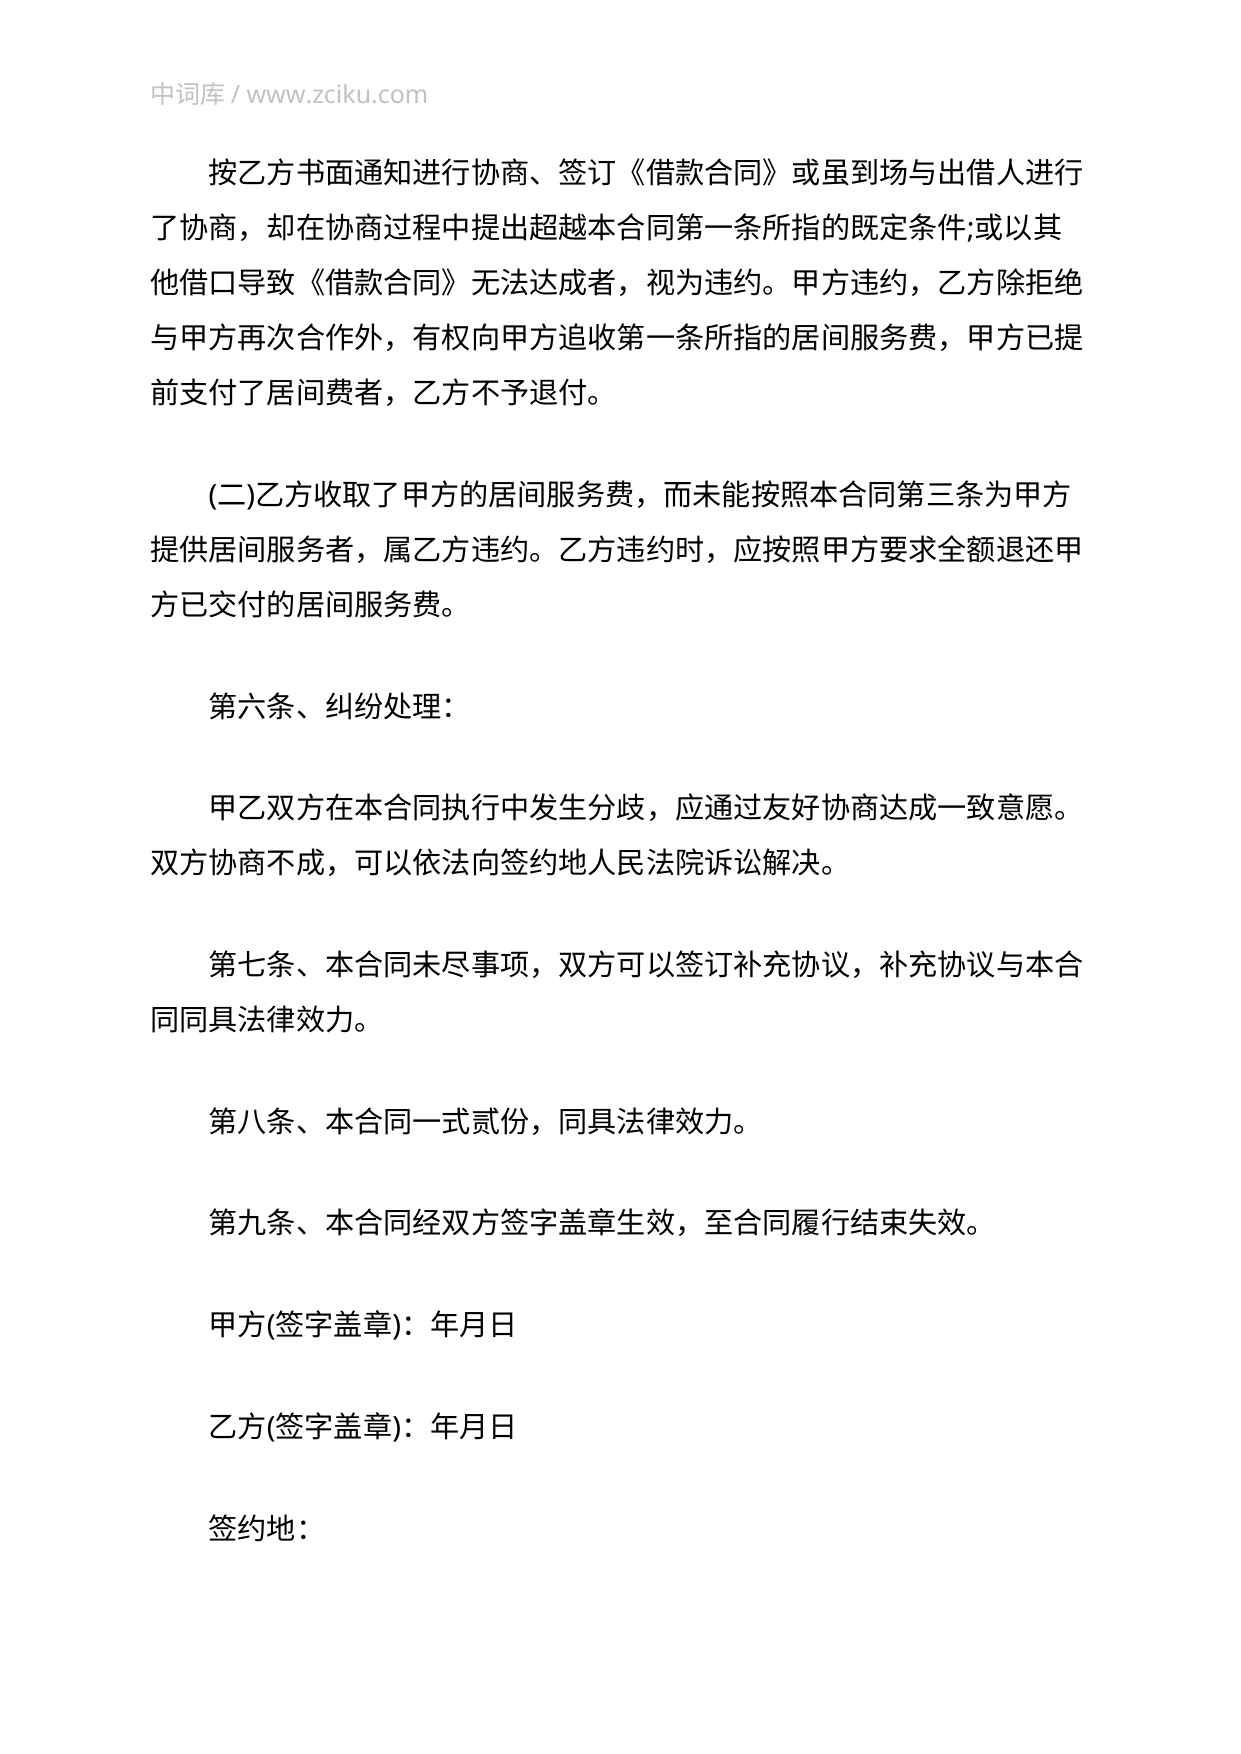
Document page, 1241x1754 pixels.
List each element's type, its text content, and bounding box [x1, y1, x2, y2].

text 第九条、本合同经双方签字盖章生效，至合同履行结束失效。 [150, 1200, 1090, 1242]
text 第八条、本合同一式贰份，同具法律效力。 [150, 1098, 1090, 1141]
text 甲方(签字盖章)：年月日 [150, 1302, 1090, 1344]
text 乙方(签字盖章)：年月日 [150, 1404, 1090, 1446]
text 按乙方书面通知进行协商、签订《借款合同》或虽到场与出借人进行了协商，却在协商过程中提出超越本合同第一条所指的既定条件;或以其他借口导致《借款合同》无法达成者，视为违约。甲方违约，乙方除拒绝与甲方再次合作外，有权向甲方追收第一条所指的居间服务费，甲方已提前支付了居间费者，乙方不予退付。 [150, 150, 1090, 412]
text 甲乙双方在本合同执行中发生分歧，应通过友好协商达成一致意愿。双方协商不成，可以依法向签约地人民法院诉讼解决。 [150, 785, 1090, 882]
text (二)乙方收取了甲方的居间服务费，而未能按照本合同第三条为甲方提供居间服务者，属乙方违约。乙方违约时，应按照甲方要求全额退还甲方已交付的居间服务费。 [150, 471, 1090, 624]
text 第七条、本合同未尽事项，双方可以签订补充协议，补充协议与本合同同具法律效力。 [150, 942, 1090, 1039]
text 第六条、纠纷处理： [150, 683, 1090, 725]
text 签约地： [150, 1506, 1090, 1548]
